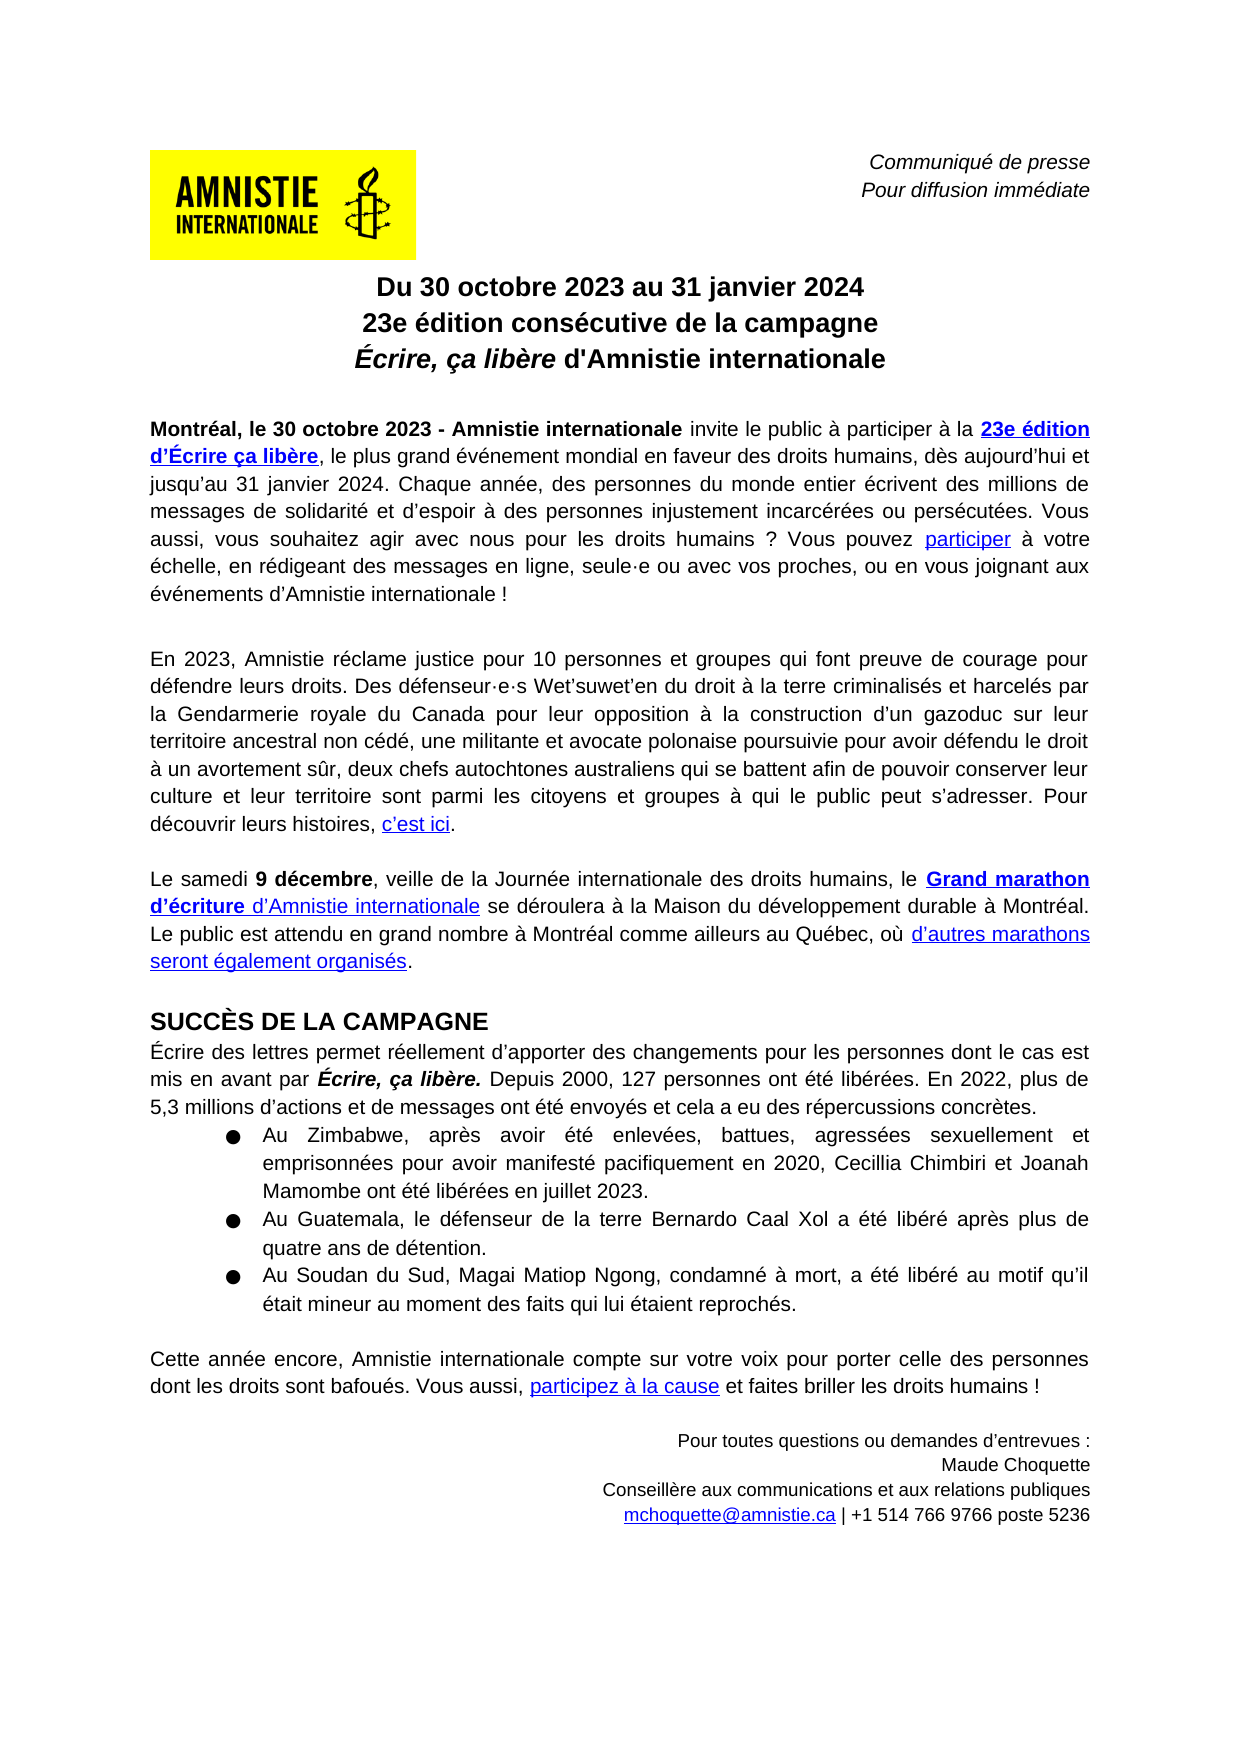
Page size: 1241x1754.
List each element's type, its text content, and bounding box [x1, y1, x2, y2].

list Au Guatemala, le défenseur de la terre Bernardo Caal Xol a été libéré après plus de quatre ans de détention. [225, 1206, 1090, 1259]
text Le samedi 9 décembre, veille de la Journée internationale des droits humains, le Grand marathon d’écriture d’Amnistie internationale se déroulera à la Maison du développement durable à Montréal. Le public est attendu en grand nombre à Montréal comme ailleurs au Québec, où d’autres marathons seront également organisés. [150, 866, 1090, 973]
text Communiqué de presse [417, 150, 1090, 174]
text 23e édition consécutive de la campagne [150, 307, 1090, 338]
text Écrire, ça libère d'Amnistie internationale [150, 343, 1090, 374]
text Pour diffusion immédiate [417, 177, 1090, 201]
text Écrire des lettres permet réellement d’apporter des changements pour les personnes dont le cas est mis en avant par Écrire, ça libère. Depuis 2000, 127 personnes ont été libérées. En 2022, plus de 5,3 millions d’actions et de messages ont été envoyés et cela a eu des répercussions concrètes. [150, 1040, 1090, 1119]
text Montréal, le 30 octobre 2023 - Amnistie internationale invite le public à participer à la 23e édition d’Écrire ça libère, le plus grand événement mondial en faveur des droits humains, dès aujourd’hui et jusqu’au 31 janvier 2024. Chaque année, des personnes du monde entier écrivent des millions de messages de solidarité et d’espoir à des personnes injustement incarcérées ou persécutées. Vous aussi, vous souhaitez agir avec nous pour les droits humains ? Vous pouvez participer à votre échelle, en rédigeant des messages en ligne, seule·e ou avec vos proches, ou en vous joignant aux événements d’Amnistie internationale ! [150, 416, 1090, 605]
text Cette année encore, Amnistie internationale compte sur votre voix pour porter celle des personnes dont les droits sont bafoués. Vous aussi, participez à la cause et faites briller les droits humains ! [150, 1347, 1090, 1398]
text SUCCÈS DE LA CAMPAGNE [150, 1007, 1090, 1035]
text Maude Choquette Conseillère aux communications et aux relations publiques mchoquette@amnistie.ca | +1 514 766 9766 poste 5236 [150, 1454, 1090, 1525]
text Du 30 octobre 2023 au 31 janvier 2024 [150, 271, 1090, 302]
text Pour toutes questions ou demandes d’entrevues : [150, 1429, 1090, 1451]
text En 2023, Amnistie réclame justice pour 10 personnes et groupes qui font preuve de courage pour défendre leurs droits. Des défenseur·e·s Wet’suwet’en du droit à la terre criminalisés et harcelés par la Gendarmerie royale du Canada pour leur opposition à la construction d’un gazoduc sur leur territoire ancestral non cédé, une militante et avocate polonaise poursuivie pour avoir défendu le droit à un avortement sûr, deux chefs autochtones australiens qui se battent afin de pouvoir conserver leur culture et leur territoire sont parmi les citoyens et groupes à qui le public peut s’adresser. Pour découvrir leurs histoires, c’est ici. [150, 646, 1090, 835]
list Au Zimbabwe, après avoir été enlevées, battues, agressées sexuellement et emprisonnées pour avoir manifesté pacifiquement en 2020, Cecillia Chimbiri et Joanah Mamombe ont été libérées en juillet 2023. [225, 1122, 1090, 1203]
picture [150, 150, 417, 260]
list Au Soudan du Sud, Magai Matiop Ngong, condamné à mort, a été libéré au motif qu’il était mineur au moment des faits qui lui étaient reprochés. [225, 1263, 1090, 1316]
